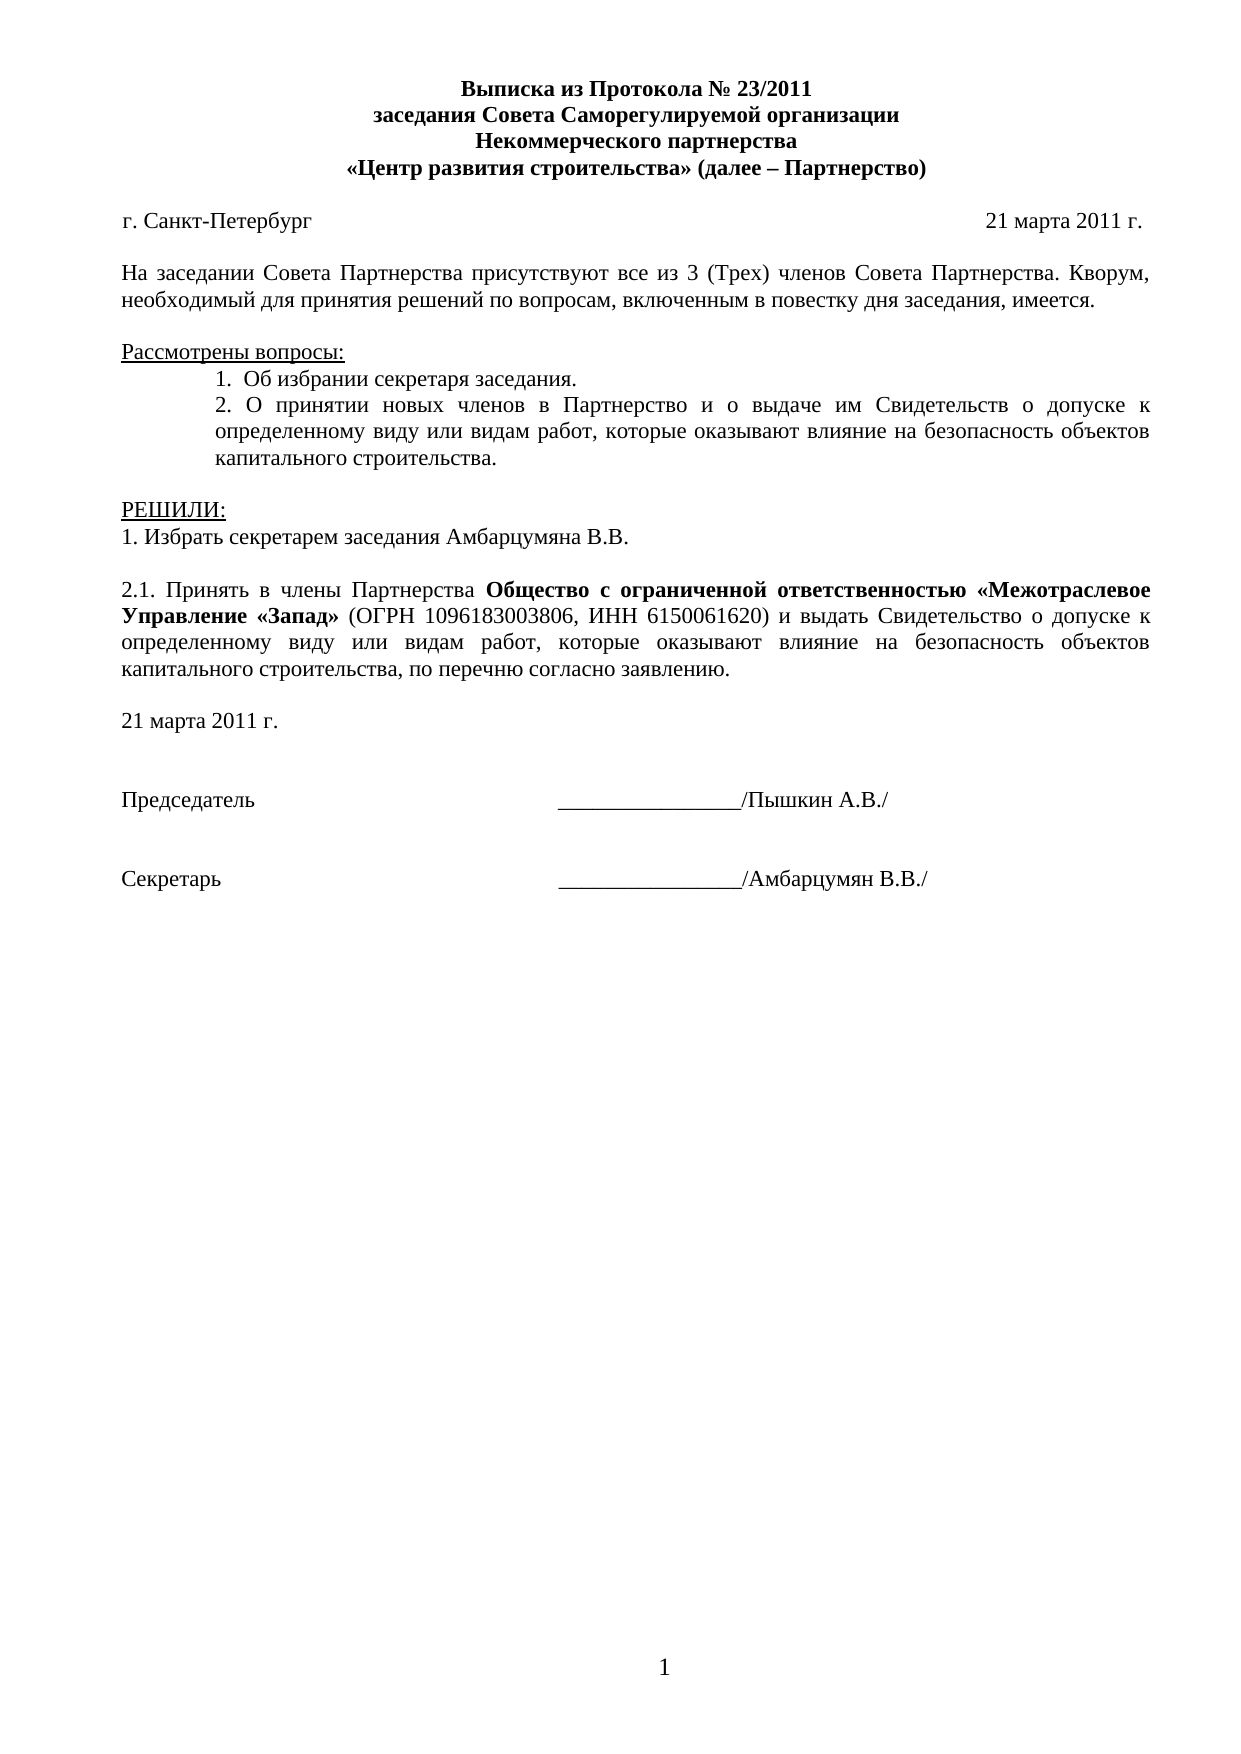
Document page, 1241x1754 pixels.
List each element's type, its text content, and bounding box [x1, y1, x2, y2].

text 21 марта 2011 г. [121, 707, 1152, 734]
text Председатель ________________/Пышкин А.В./ [121, 786, 1152, 813]
text заседания Совета Саморегулируемой организации [121, 101, 1152, 128]
text Рассмотрены вопросы: [121, 338, 1152, 365]
text Некоммерческого партнерства [121, 128, 1152, 154]
text 2.1. Принять в члены Партнерства Общество с ограниченной ответственностью «Межотраслевое Управление «Запад» (ОГРН 1096183003806, ИНН 6150061620) и выдать Свидетельство о допуске к определенному виду или видам работ, которые оказывают влияние на безопасность объектов капитального строительства, по перечню согласно заявлению. [121, 576, 1152, 681]
text Выписка из Протокола № 23/2011 [121, 75, 1152, 101]
table_header г. Санкт-Петербург [111, 207, 632, 233]
table_header 21 марта 2011 г. [633, 207, 1154, 233]
text Секретарь ________________/Амбарцумян В.В./ [121, 866, 1152, 892]
text «Центр развития строительства» (далее – Партнерство) [121, 154, 1152, 180]
text РЕШИЛИ: [121, 497, 1152, 523]
text На заседании Совета Партнерства присутствуют все из 3 (Трех) членов Совета Партнерства. Кворум, необходимый для принятия решений по вопросам, включенным в повестку дня заседания, имеется. [121, 259, 1152, 312]
text 1. Избрать секретарем заседания Амбарцумяна В.В. [121, 523, 1152, 549]
text 1. Об избрании секретаря заседания. [215, 365, 1152, 391]
text 2. О принятии новых членов в Партнерство и о выдаче им Свидетельств о допуске к определенному виду или видам работ, которые оказывают влияние на безопасность объектов капитального строительства. [215, 391, 1152, 470]
